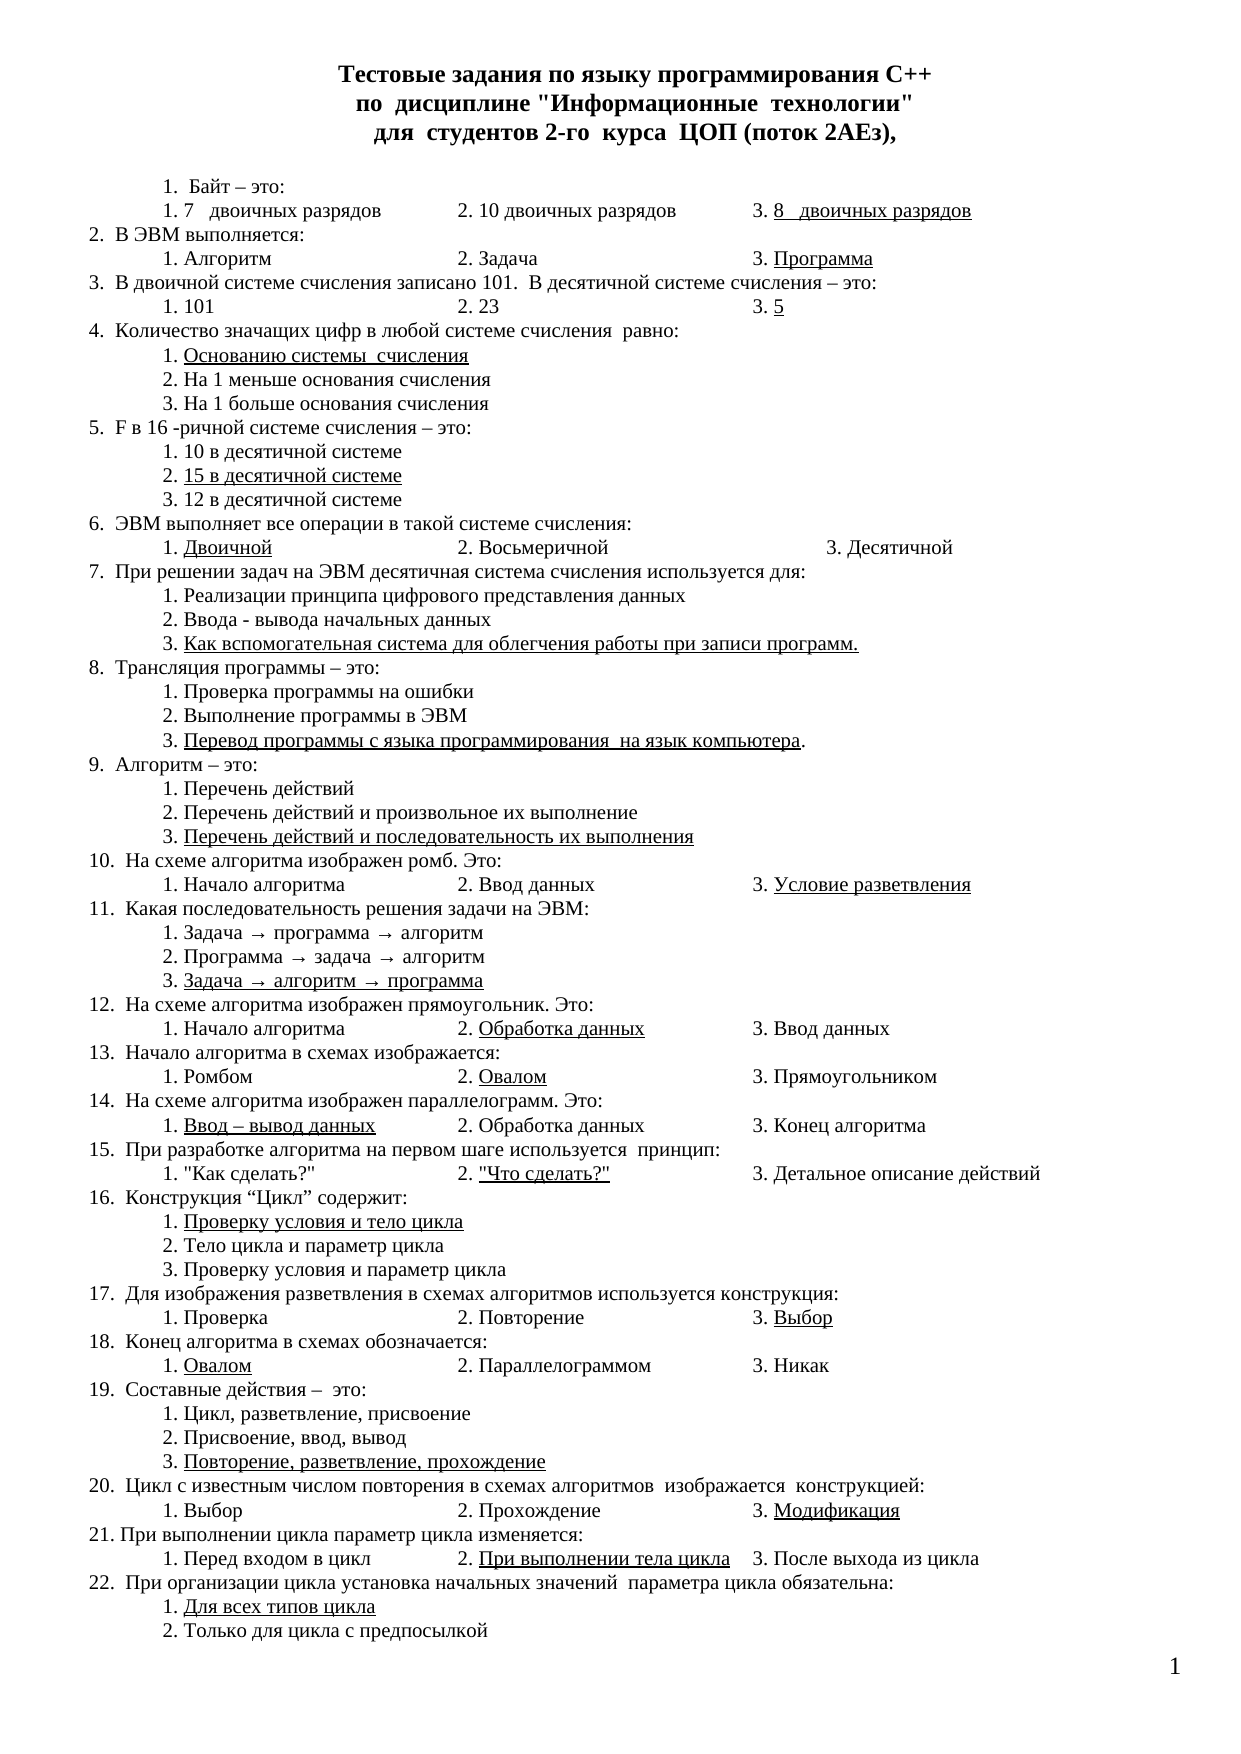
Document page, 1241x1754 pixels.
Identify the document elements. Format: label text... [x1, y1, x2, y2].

text 1. Овалом 2. Параллелограммом 3. Никак [89, 1353, 1181, 1377]
text 22. При организации цикла установка начальных значений параметра цикла обязательна: [89, 1570, 1181, 1594]
text 1. Основанию системы счисления [89, 342, 1181, 367]
text 8. Трансляция программы – это: [89, 655, 1181, 679]
text 4. Количество значащих цифр в любой системе счисления равно: [89, 318, 1181, 342]
text 16. Конструкция “Цикл” содержит: [89, 1185, 1181, 1209]
text 2. Перечень действий и произвольное их выполнение [89, 800, 1181, 824]
text 1. Проверку условия и тело цикла [89, 1209, 1181, 1233]
text 14. На схеме алгоритма изображен параллелограмм. Это: [89, 1088, 1181, 1112]
text Тестовые задания по языку программирования С++ [89, 59, 1181, 88]
text 17. Для изображения разветвления в схемах алгоритмов используется конструкция: [89, 1281, 1181, 1305]
text 20. Цикл с известным числом повторения в схемах алгоритмов изображается конструкцией: [89, 1473, 1181, 1497]
text 11. Какая последовательность решения задачи на ЭВМ: [89, 896, 1181, 920]
text 1. 7 двоичных разрядов 2. 10 двоичных разрядов 3. 8 двоичных разрядов [89, 198, 1181, 222]
text 3. Как вспомогательная система для облегчения работы при записи программ. [89, 631, 1181, 655]
text 2. Ввода - вывода начальных данных [89, 607, 1181, 631]
text 1. Реализации принципа цифрового представления данных [89, 583, 1181, 607]
text 1. Задача → программа → алгоритм [89, 920, 1181, 944]
text 2. 15 в десятичной системе [89, 463, 1181, 487]
text 3. Задача → алгоритм → программа [89, 968, 1181, 992]
text 9. Алгоритм – это: [89, 752, 1181, 776]
text 1. Начало алгоритма 2. Обработка данных 3. Ввод данных [89, 1016, 1181, 1040]
text 1. Перечень действий [89, 776, 1181, 800]
text 2. На 1 меньше основания счисления [89, 367, 1181, 391]
text 1. Перед входом в цикл 2. При выполнении тела цикла 3. После выхода из цикла [89, 1546, 1181, 1570]
text 1. Байт – это: [89, 174, 1181, 198]
text 2. Присвоение, ввод, вывод [89, 1425, 1181, 1449]
text 1. Алгоритм 2. Задача 3. Программа [89, 246, 1181, 270]
text 3. В двоичной системе счисления записано 101. В десятичной системе счисления – это: [89, 270, 1181, 294]
text 7. При решении задач на ЭВМ десятичная система счисления используется для: [89, 559, 1181, 583]
text 1. Проверка программы на ошибки [89, 679, 1181, 703]
text 1. Ввод – вывод данных 2. Обработка данных 3. Конец алгоритма [89, 1112, 1181, 1137]
text для студентов 2-го курса ЦОП (поток 2АЕз), [89, 117, 1181, 145]
text по дисциплине "Информационные технологии" [89, 88, 1181, 117]
text 1. "Как сделать?" 2. "Что сделать?" 3. Детальное описание действий [89, 1161, 1181, 1185]
text 13. Начало алгоритма в схемах изображается: [89, 1040, 1181, 1064]
text 2. Программа → задача → алгоритм [89, 944, 1181, 968]
text 5. F в 16 -ричной системе счисления – это: [89, 415, 1181, 439]
text 12. На схеме алгоритма изображен прямоугольник. Это: [89, 992, 1181, 1016]
text 3. Проверку условия и параметр цикла [89, 1257, 1181, 1281]
text 1. Цикл, разветвление, присвоение [89, 1401, 1181, 1425]
text 2. Выполнение программы в ЭВМ [89, 703, 1181, 727]
text 19. Составные действия – это: [89, 1377, 1181, 1401]
text 1. Ромбом 2. Овалом 3. Прямоугольником [89, 1064, 1181, 1088]
text 2. В ЭВМ выполняется: [89, 222, 1181, 246]
text 3. 12 в десятичной системе [89, 487, 1181, 511]
text 1. 10 в десятичной системе [89, 439, 1181, 463]
text 21. При выполнении цикла параметр цикла изменяется: [89, 1522, 1181, 1546]
text 1. Для всех типов цикла [89, 1594, 1181, 1618]
text 18. Конец алгоритма в схемах обозначается: [89, 1329, 1181, 1353]
text 1. Начало алгоритма 2. Ввод данных 3. Условие разветвления [89, 872, 1181, 896]
text 2. Только для цикла с предпосылкой [89, 1618, 1181, 1642]
text 15. При разработке алгоритма на первом шаге используется принцип: [89, 1137, 1181, 1161]
text 2. Тело цикла и параметр цикла [89, 1233, 1181, 1257]
text 1. Выбор 2. Прохождение 3. Модификация [89, 1497, 1181, 1522]
text 3. Повторение, разветвление, прохождение [89, 1449, 1181, 1473]
text 1. Проверка 2. Повторение 3. Выбор [89, 1305, 1181, 1329]
text 3. Перечень действий и последовательность их выполнения [89, 824, 1181, 848]
text 1. Двоичной 2. Восьмеричной 3. Десятичной [89, 535, 1181, 559]
text 1. 101 2. 23 3. 5 [89, 294, 1181, 318]
text 3. На 1 больше основания счисления [89, 391, 1181, 415]
text 3. Перевод программы с языка программирования на язык компьютера. [89, 727, 1181, 752]
text 6. ЭВМ выполняет все операции в такой системе счисления: [89, 511, 1181, 535]
text 10. На схеме алгоритма изображен ромб. Это: [89, 848, 1181, 872]
